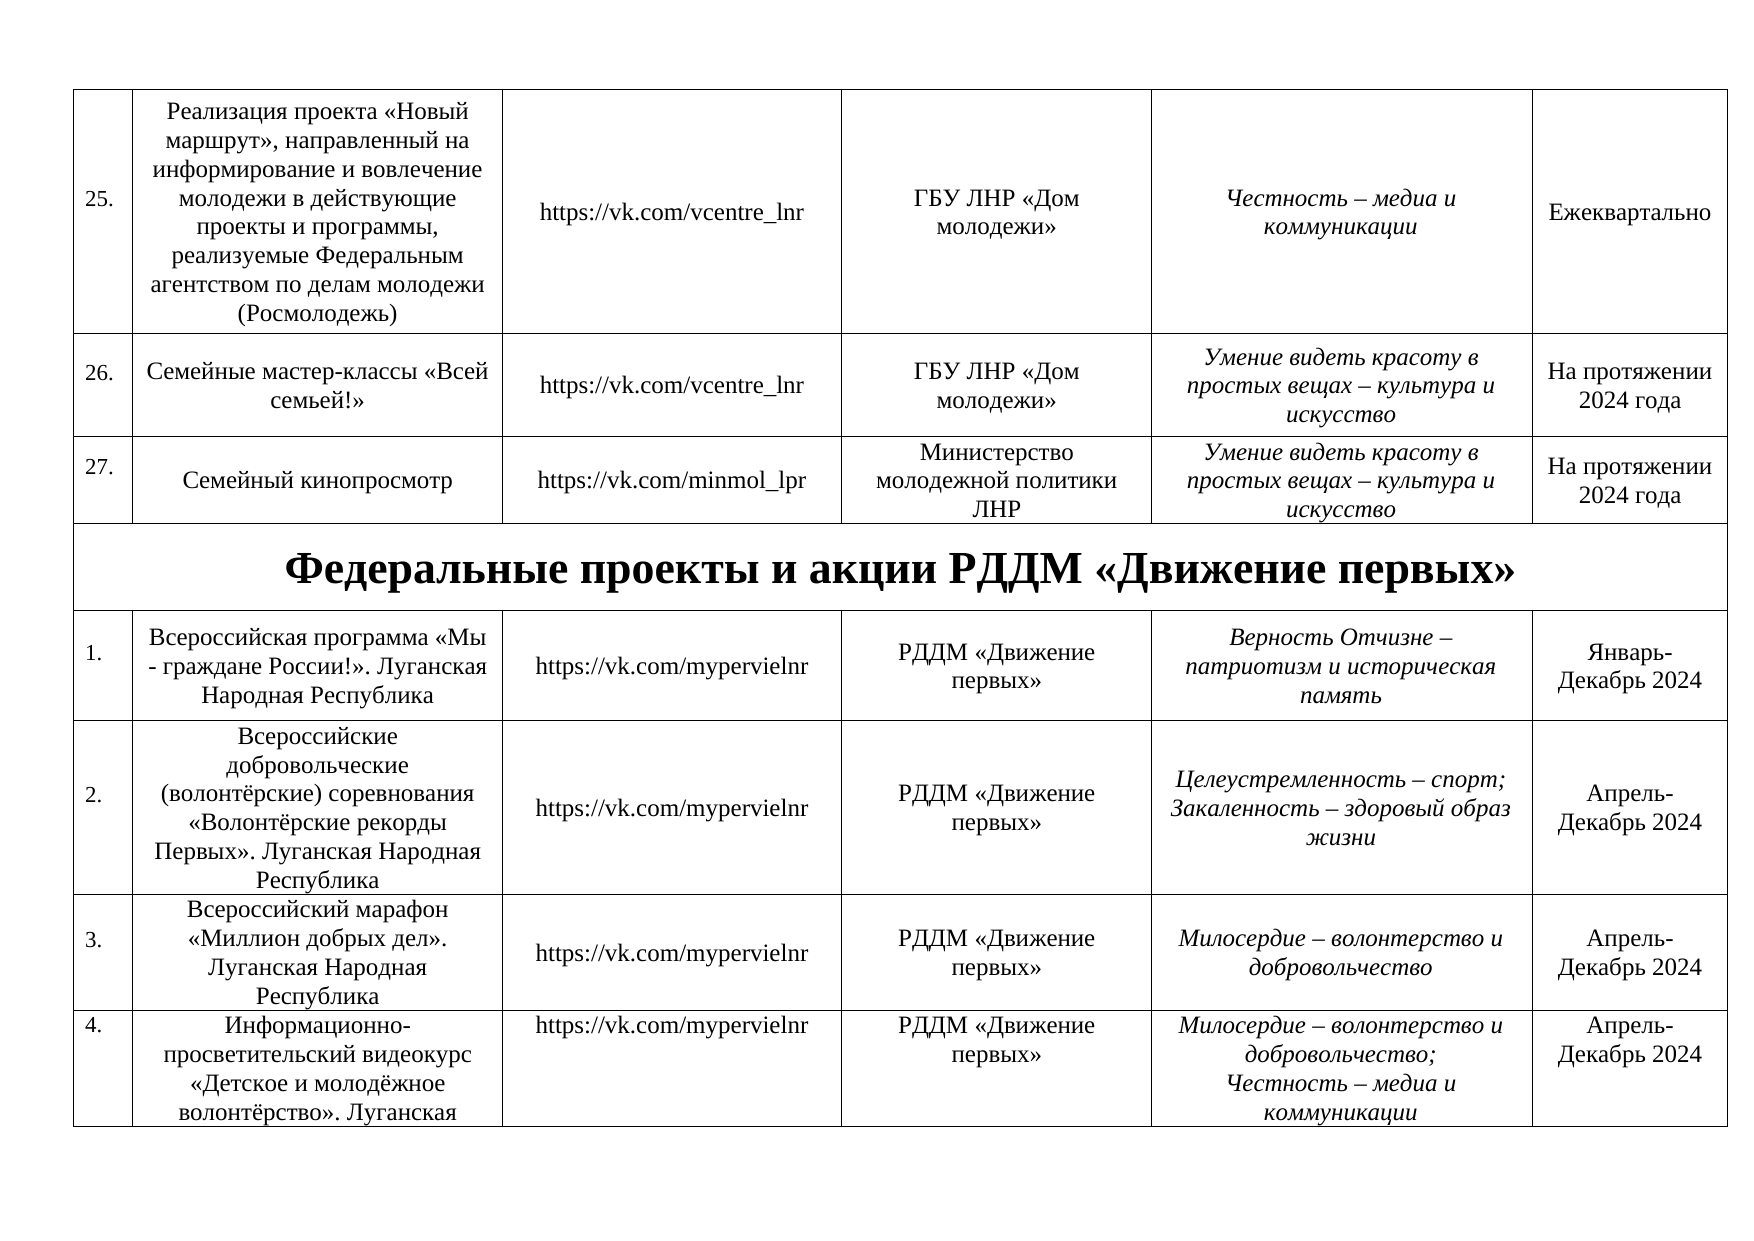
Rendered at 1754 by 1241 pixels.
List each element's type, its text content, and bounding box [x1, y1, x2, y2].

table_cell Апрель-Декабрь 2024 [1533, 1011, 1727, 1126]
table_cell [503, 1011, 841, 1126]
table_cell Семейные мастер-классы «Всей семьей!» [133, 334, 502, 436]
table_cell Министерство молодежной политики ЛНР [842, 437, 1151, 523]
table_cell [74, 334, 132, 436]
table_cell Ежеквартально [1533, 90, 1727, 333]
table_cell Милосердие – волонтерство и добровольчество [1152, 895, 1532, 1009]
table_cell https://vk.com/mypervielnr [503, 611, 841, 720]
table_cell РДДМ «Движение первых» [842, 721, 1151, 893]
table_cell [503, 90, 841, 333]
table_cell [74, 437, 132, 523]
table_cell [74, 895, 132, 1009]
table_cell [842, 1011, 1151, 1126]
table_cell РДДМ «Движение первых» [842, 895, 1151, 1009]
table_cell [842, 90, 1151, 333]
table_cell https://vk.com/mypervielnr [503, 721, 841, 893]
table_cell [74, 1011, 132, 1126]
table_cell [74, 611, 132, 720]
table_cell Январь-Декабрь 2024 [1533, 611, 1727, 720]
table_cell Умение видеть красоту в простых вещах – культура и искусство [1152, 334, 1532, 436]
table_cell Целеустремленность – спорт; Закаленность – здоровый образ жизни [1152, 721, 1532, 893]
table_cell Верность Отчизне – патриотизм и историческая память [1152, 611, 1532, 720]
table_cell На протяжении 2024 года [1533, 334, 1727, 436]
table_cell https://vk.com/mypervielnr [503, 895, 841, 1009]
table_cell Семейный кинопросмотр [133, 437, 502, 523]
table_cell [74, 90, 132, 333]
table_cell На протяжении 2024 года [1533, 437, 1727, 523]
table_cell Всероссийские добровольческие (волонтёрские) соревнования «Волонтёрские рекорды Первых». Луганская Народная Республика [133, 721, 502, 893]
table_cell Всероссийская программа «Мы - граждане России!». Луганская Народная Республика [133, 611, 502, 720]
table_cell Честность – медиа и коммуникации [1152, 90, 1532, 333]
table_cell Апрель-Декабрь 2024 [1533, 721, 1727, 893]
table_cell Всероссийский марафон «Миллион добрых дел». Луганская Народная Республика [133, 895, 502, 1009]
table_cell https://vk.com/minmol_lpr [503, 437, 841, 523]
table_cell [1152, 1011, 1532, 1126]
table_cell Апрель-Декабрь 2024 [1533, 895, 1727, 1009]
table_cell Реализация проекта «Новый маршрут», направленный на информирование и вовлечение молодежи в действующие проекты и программы, реализуемые Федеральным агентством по делам молодежи (Росмолодежь) [133, 90, 502, 333]
table_cell ГБУ ЛНР «Дом молодежи» [842, 334, 1151, 436]
table_cell Умение видеть красоту в простых вещах – культура и искусство [1152, 437, 1532, 523]
table_cell Федеральные проекты и акции РДДМ «Движение первых» [74, 524, 1727, 610]
table_cell https://vk.com/vcentre_lnr [503, 334, 841, 436]
table_cell [74, 721, 132, 893]
table_cell РДДМ «Движение первых» [842, 611, 1151, 720]
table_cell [133, 1011, 502, 1126]
